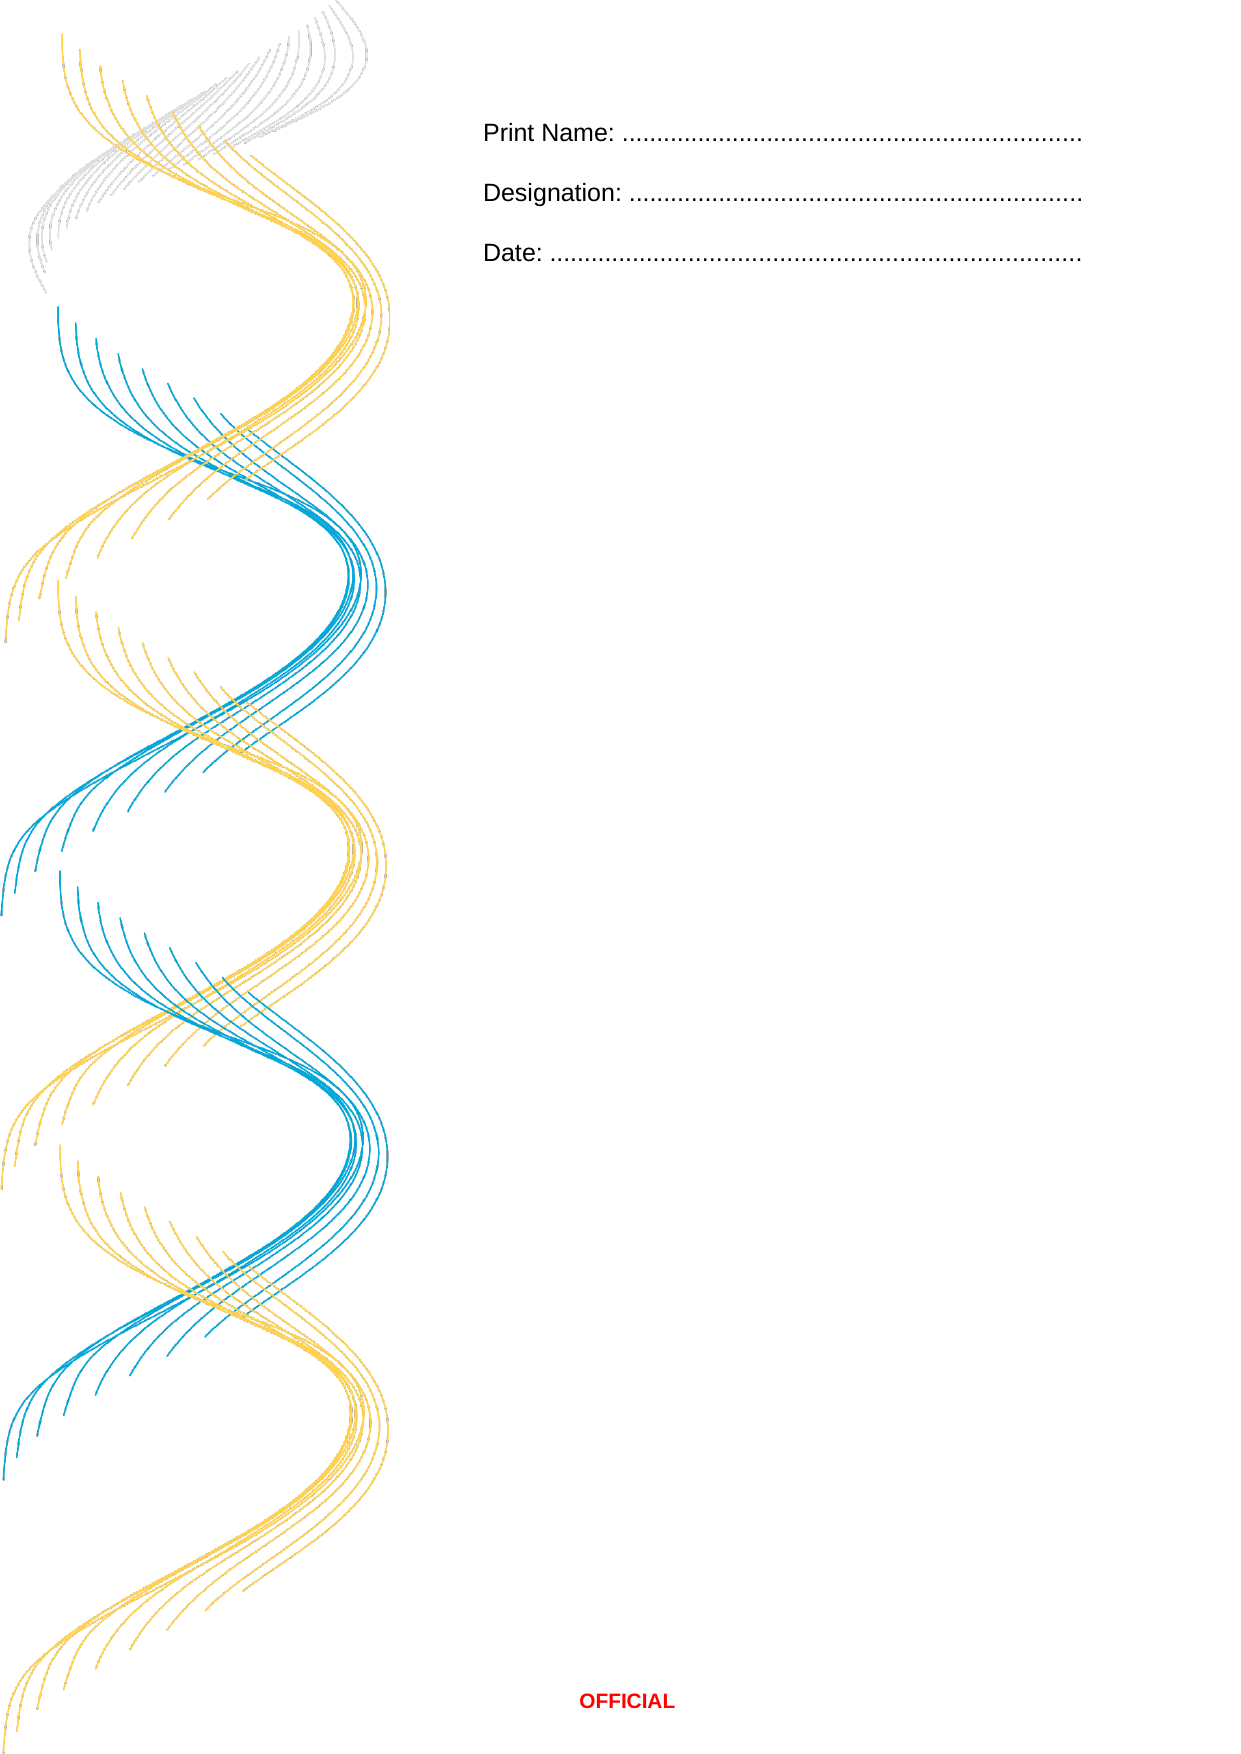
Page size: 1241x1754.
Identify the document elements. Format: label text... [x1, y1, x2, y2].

text Date: [213, 238, 1115, 266]
picture [0, 0, 391, 1754]
text Print Name: [213, 118, 1115, 147]
text Designation: [213, 178, 1115, 207]
